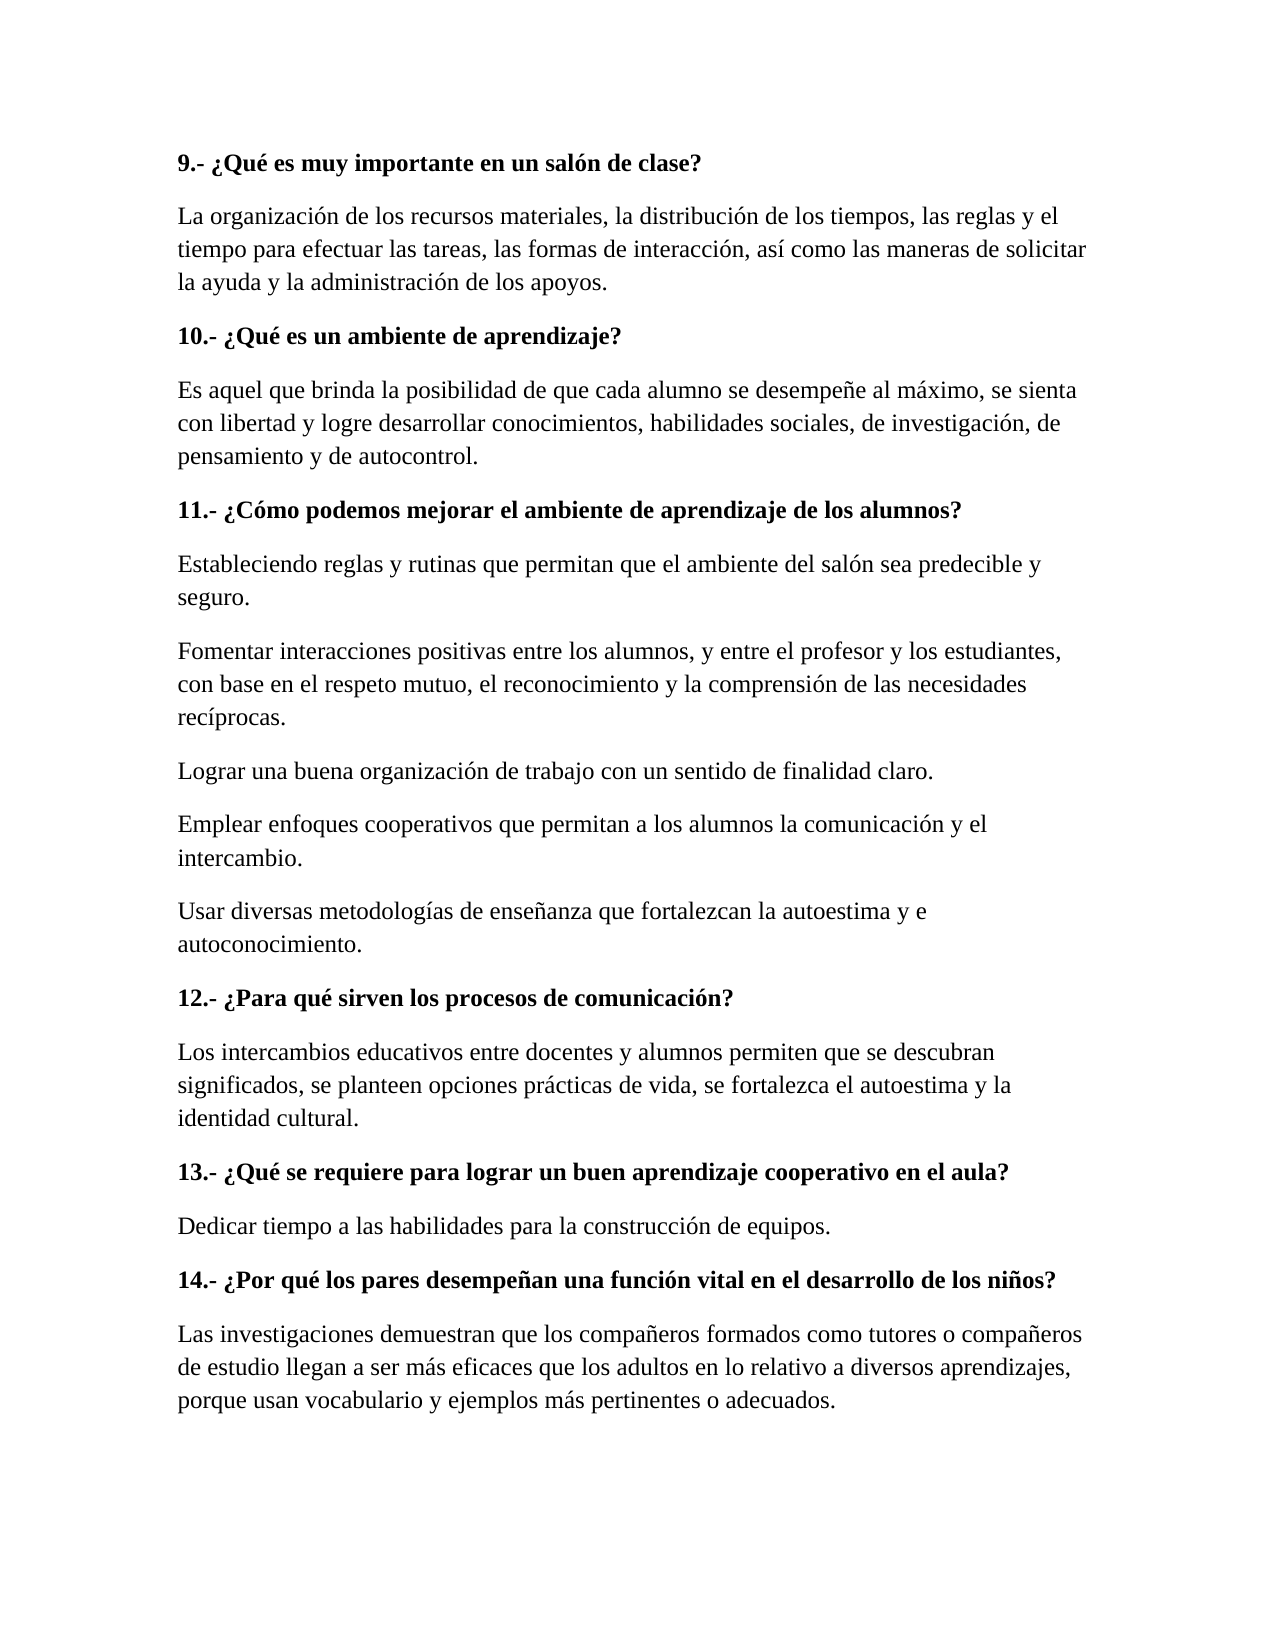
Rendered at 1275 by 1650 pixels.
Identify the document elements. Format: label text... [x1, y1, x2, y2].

text 11.- ¿Cómo podemos mejorar el ambiente de aprendizaje de los alumnos? [177, 495, 1098, 524]
text La organización de los recursos materiales, la distribución de los tiempos, las reglas y el tiempo para efectuar las tareas, las formas de interacción, así como las maneras de solicitar la ayuda y la administración de los apoyos. [177, 201, 1098, 296]
text Las investigaciones demuestran que los compañeros formados como tutores o compañeros de estudio llegan a ser más eficaces que los adultos en lo relativo a diversos aprendizajes, porque usan vocabulario y ejemplos más pertinentes o adecuados. [177, 1319, 1098, 1413]
text 12.- ¿Para qué sirven los procesos de comunicación? [177, 983, 1098, 1012]
text Usar diversas metodologías de enseñanza que fortalezcan la autoestima y e autoconocimiento. [177, 896, 1098, 958]
text Estableciendo reglas y rutinas que permitan que el ambiente del salón sea predecible y seguro. [177, 549, 1098, 611]
text Fomentar interacciones positivas entre los alumnos, y entre el profesor y los estudiantes, con base en el respeto mutuo, el reconocimiento y la comprensión de las necesidades recíprocas. [177, 636, 1098, 731]
text Lograr una buena organización de trabajo con un sentido de finalidad claro. [177, 756, 1098, 784]
text 14.- ¿Por qué los pares desempeñan una función vital en el desarrollo de los niños? [177, 1265, 1098, 1293]
text Emplear enfoques cooperativos que permitan a los alumnos la comunicación y el intercambio. [177, 809, 1098, 871]
text Los intercambios educativos entre docentes y alumnos permiten que se descubran significados, se planteen opciones prácticas de vida, se fortalezca el autoestima y la identidad cultural. [177, 1037, 1098, 1132]
text 13.- ¿Qué se requiere para lograr un buen aprendizaje cooperativo en el aula? [177, 1157, 1098, 1186]
text 10.- ¿Qué es un ambiente de aprendizaje? [177, 321, 1098, 350]
text Es aquel que brinda la posibilidad de que cada alumno se desempeñe al máximo, se sienta con libertad y logre desarrollar conocimientos, habilidades sociales, de investigación, de pensamiento y de autocontrol. [177, 375, 1098, 470]
text 9.- ¿Qué es muy importante en un salón de clase? [177, 148, 1098, 176]
text Dedicar tiempo a las habilidades para la construcción de equipos. [177, 1211, 1098, 1240]
